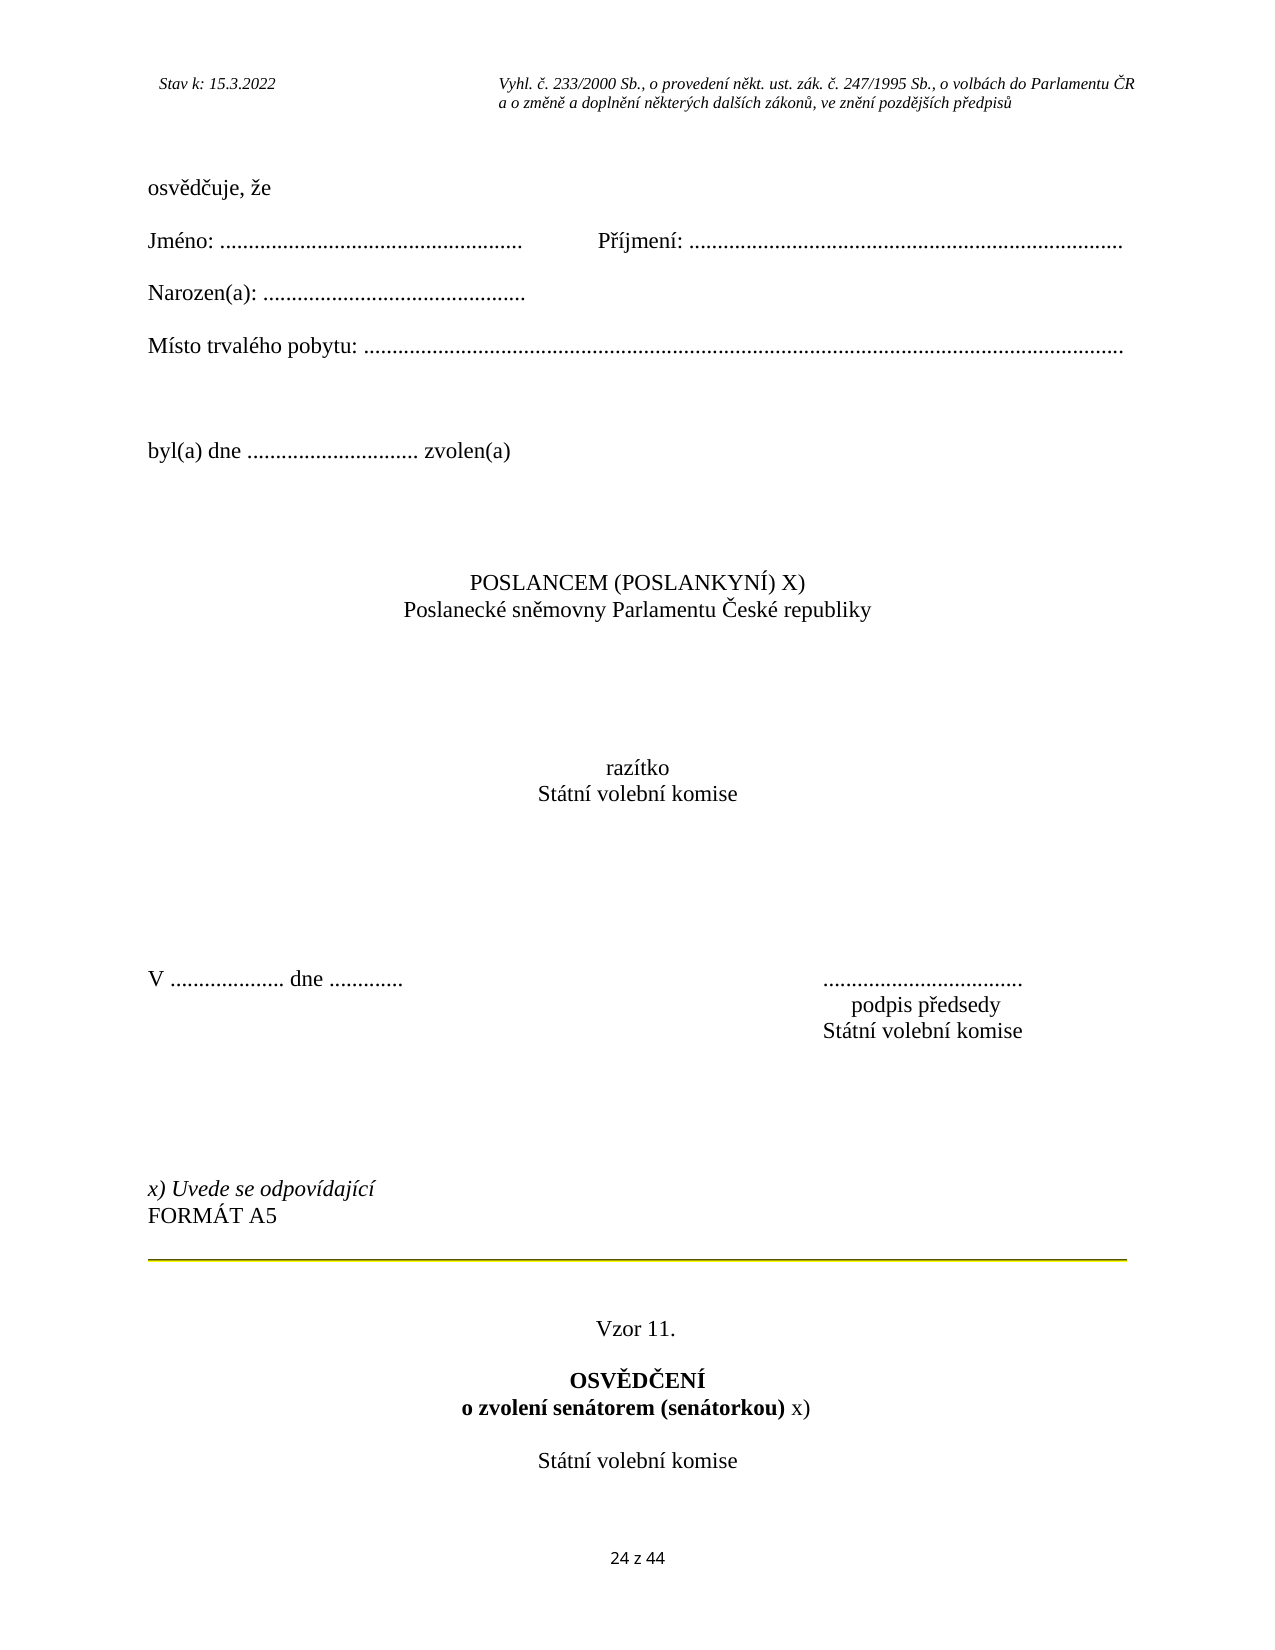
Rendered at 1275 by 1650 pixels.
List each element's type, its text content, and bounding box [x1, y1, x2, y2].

text OSVĚDČENÍ [148, 1368, 1127, 1394]
text osvědčuje, že [148, 174, 1127, 200]
text POSLANCEM (POSLANKYNÍ) X) [148, 569, 1127, 596]
text Státní volební komise [148, 780, 1127, 806]
text Státní volební komise [148, 1447, 1127, 1473]
text razítko [148, 754, 1127, 780]
text Státní volební komise [748, 1017, 1127, 1044]
text V .................... dne ............. ................................... [148, 964, 1127, 991]
text Místo trvalého pobytu: ..................................................................................................................................... [148, 332, 1127, 358]
text Poslanecké sněmovny Parlamentu České republiky [148, 596, 1127, 622]
text o zvolení senátorem (senátorkou) x) [144, 1394, 1127, 1420]
text x) Uvede se odpovídající [148, 1175, 1127, 1202]
text podpis předsedy [148, 991, 1127, 1017]
text Vzor 11. [144, 1315, 1127, 1341]
text byl(a) dne .............................. zvolen(a) [148, 437, 1127, 464]
text Jméno: ..................................................... Příjmení: ............................................................................ [148, 227, 1127, 253]
text Formát A5 [148, 1202, 1127, 1228]
text Narozen(a): .............................................. [148, 279, 1127, 306]
